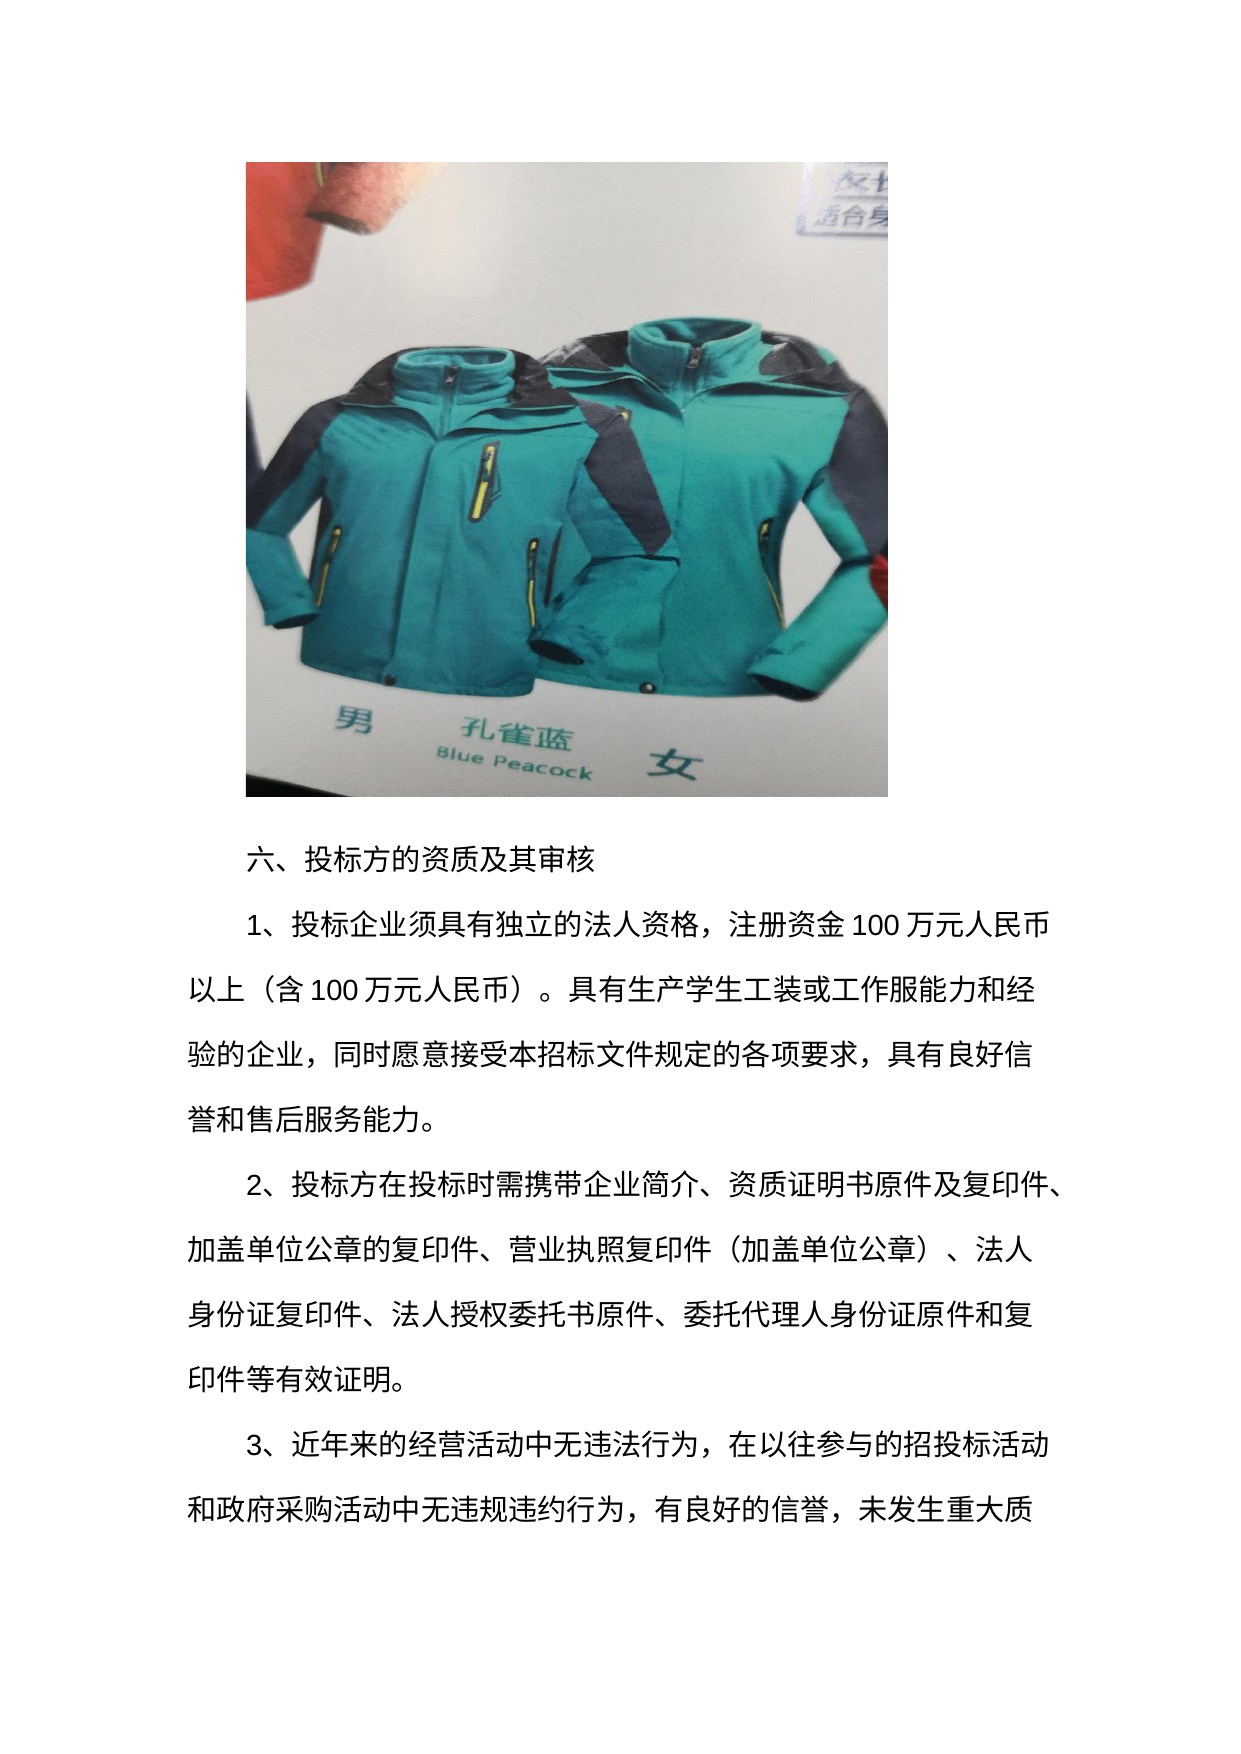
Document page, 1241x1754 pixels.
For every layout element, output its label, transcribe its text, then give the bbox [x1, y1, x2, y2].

picture [245, 162, 888, 797]
text 1、投标企业须具有独立的法人资格，注册资金100万元人民币以上（含100万元人民币）。具有生产学生工装或工作服能力和经验的企业，同时愿意接受本招标文件规定的各项要求，具有良好信誉和售后服务能力。 [187, 890, 1053, 1150]
text 2、投标方在投标时需携带企业简介、资质证明书原件及复印件、加盖单位公章的复印件、营业执照复印件（加盖单位公章）、法人身份证复印件、法人授权委托书原件、委托代理人身份证原件和复印件等有效证明。 [187, 1150, 1053, 1410]
text 六、投标方的资质及其审核 [187, 825, 1053, 890]
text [187, 1410, 1053, 1540]
